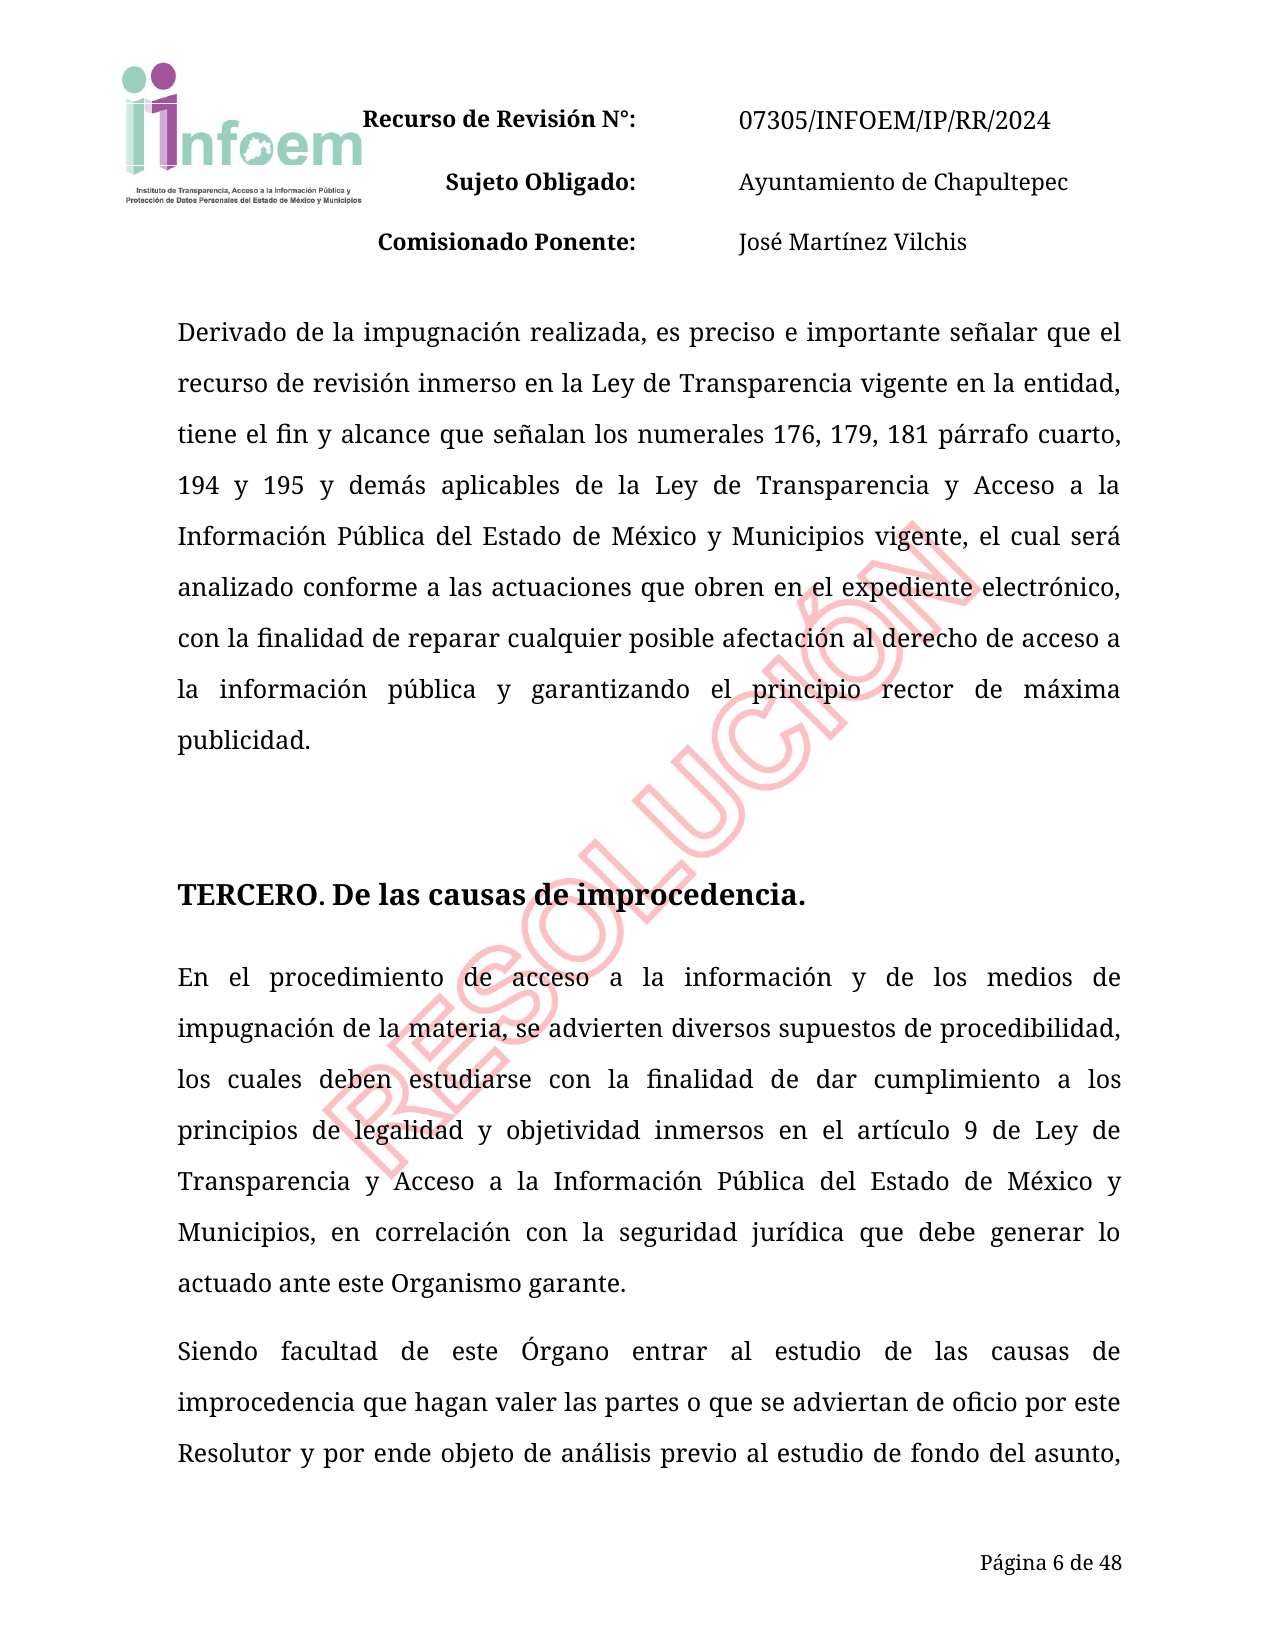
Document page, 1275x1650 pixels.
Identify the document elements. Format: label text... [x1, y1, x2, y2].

list En el procedimiento de acceso a la información y de los medios de impugnación de la materia, se advierten diversos supuestos de procedibilidad, los cuales deben estudiarse con la finalidad de dar cumplimiento a los principios de legalidad y objetividad inmersos en el artículo 9 de Ley de Transparencia y Acceso a la Información Pública del Estado de México y Municipios, en correlación con la seguridad jurídica que debe generar lo actuado ante este Organismo garante. [177, 959, 1122, 1299]
list Derivado de la impugnación realizada, es preciso e importante señalar que el recurso de revisión inmerso en la Ley de Transparencia vigente en la entidad, tiene el fin y alcance que señalan los numerales 176, 179, 181 párrafo cuarto, 194 y 195 y demás aplicables de la Ley de Transparencia y Acceso a la Información Pública del Estado de México y Municipios vigente, el cual será analizado conforme a las actuaciones que obren en el expediente electrónico, con la finalidad de reparar cualquier posible afectación al derecho de acceso a la información pública y garantizando el principio rector de máxima publicidad. [177, 314, 1122, 757]
picture [3, 2, 1268, 1650]
list TERCERO. De las causas de improcedencia. [177, 875, 1122, 914]
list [177, 1333, 1122, 1469]
